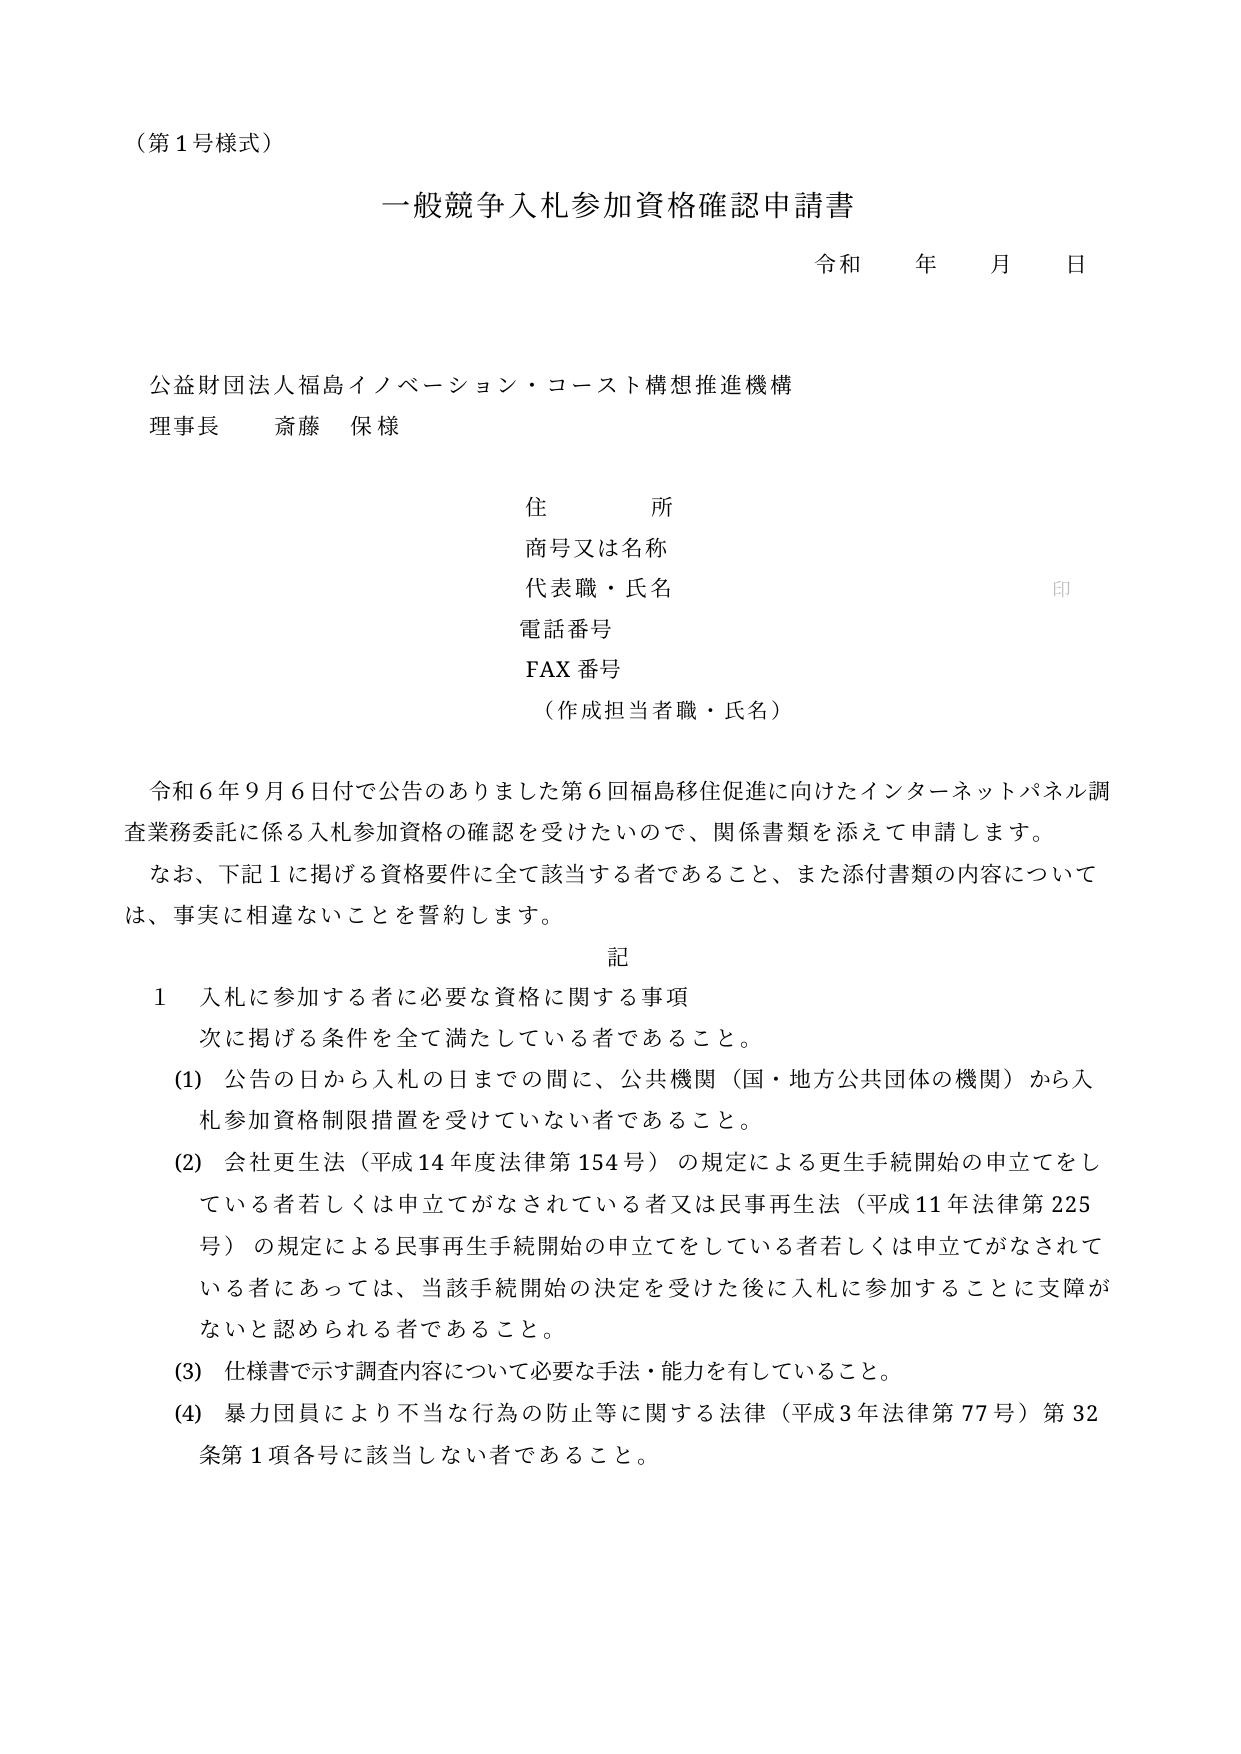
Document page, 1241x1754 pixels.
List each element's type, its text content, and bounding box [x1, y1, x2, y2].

text 電話番号 [519, 612, 1123, 643]
text 次に掲げる条件を全て満たしている者であること。 [199, 1021, 1123, 1053]
list 仕様書で示す調査内容について必要な手法・能力を有していること。 [174, 1354, 1112, 1386]
list 公告の日から入札の日までの間に、公共機関（国・地方公共団体の機関） から入札参加資格制限措置を受けていない者であること。 [174, 1062, 1099, 1135]
text （作成担当者職・氏名） [533, 694, 1123, 724]
text 住 所 [526, 490, 1123, 522]
text なお、下記１に掲げる資格要件に全て該当する者であること、また添付書類の内容については、事実に相違ないことを誓約します。 [124, 857, 1112, 930]
list 暴力団員により不当な行為の防止等に関する法律（平成3年法律第77号）第32条第1項各号に該当しない者であること。 [174, 1396, 1112, 1470]
list 会社更生法（平成14年度法律第154号） の規定による更生手続開始の申立てをしている者若しくは申立てがなされている者又は民事再生法（平成11年法律第225号） の規定による民事再生手続開始の申立てをしている者若しくは申立てがなされている者にあっては、当該手続開始の決定を受けた後に入札に参加することに支障がないと認められる者であること。 [174, 1145, 1112, 1344]
text 令和 年 月 日 [112, 247, 1088, 279]
text 記 [607, 940, 1123, 971]
text 令和６年９月６日付で公告のありました第６回福島移住促進に向けたインターネットパネル調査業務委託に係る入札参加資格の確認を受けたいので、関係書類を添えて申請します。 [124, 774, 1113, 847]
title 一般競争入札参加資格確認申請書 [378, 182, 858, 224]
text 商号又は名称 [526, 531, 1123, 562]
text FAX 番号 [526, 653, 1123, 684]
text 公益財団法人福島イノベーション・コースト構想推進機構理事長 斎藤 保 様 [149, 368, 798, 441]
text 代表職・氏名 印 [526, 571, 1123, 603]
text １ 入札に参加する者に必要な資格に関する事項 [149, 981, 1123, 1012]
text （第 1 号様式） [124, 127, 1123, 158]
